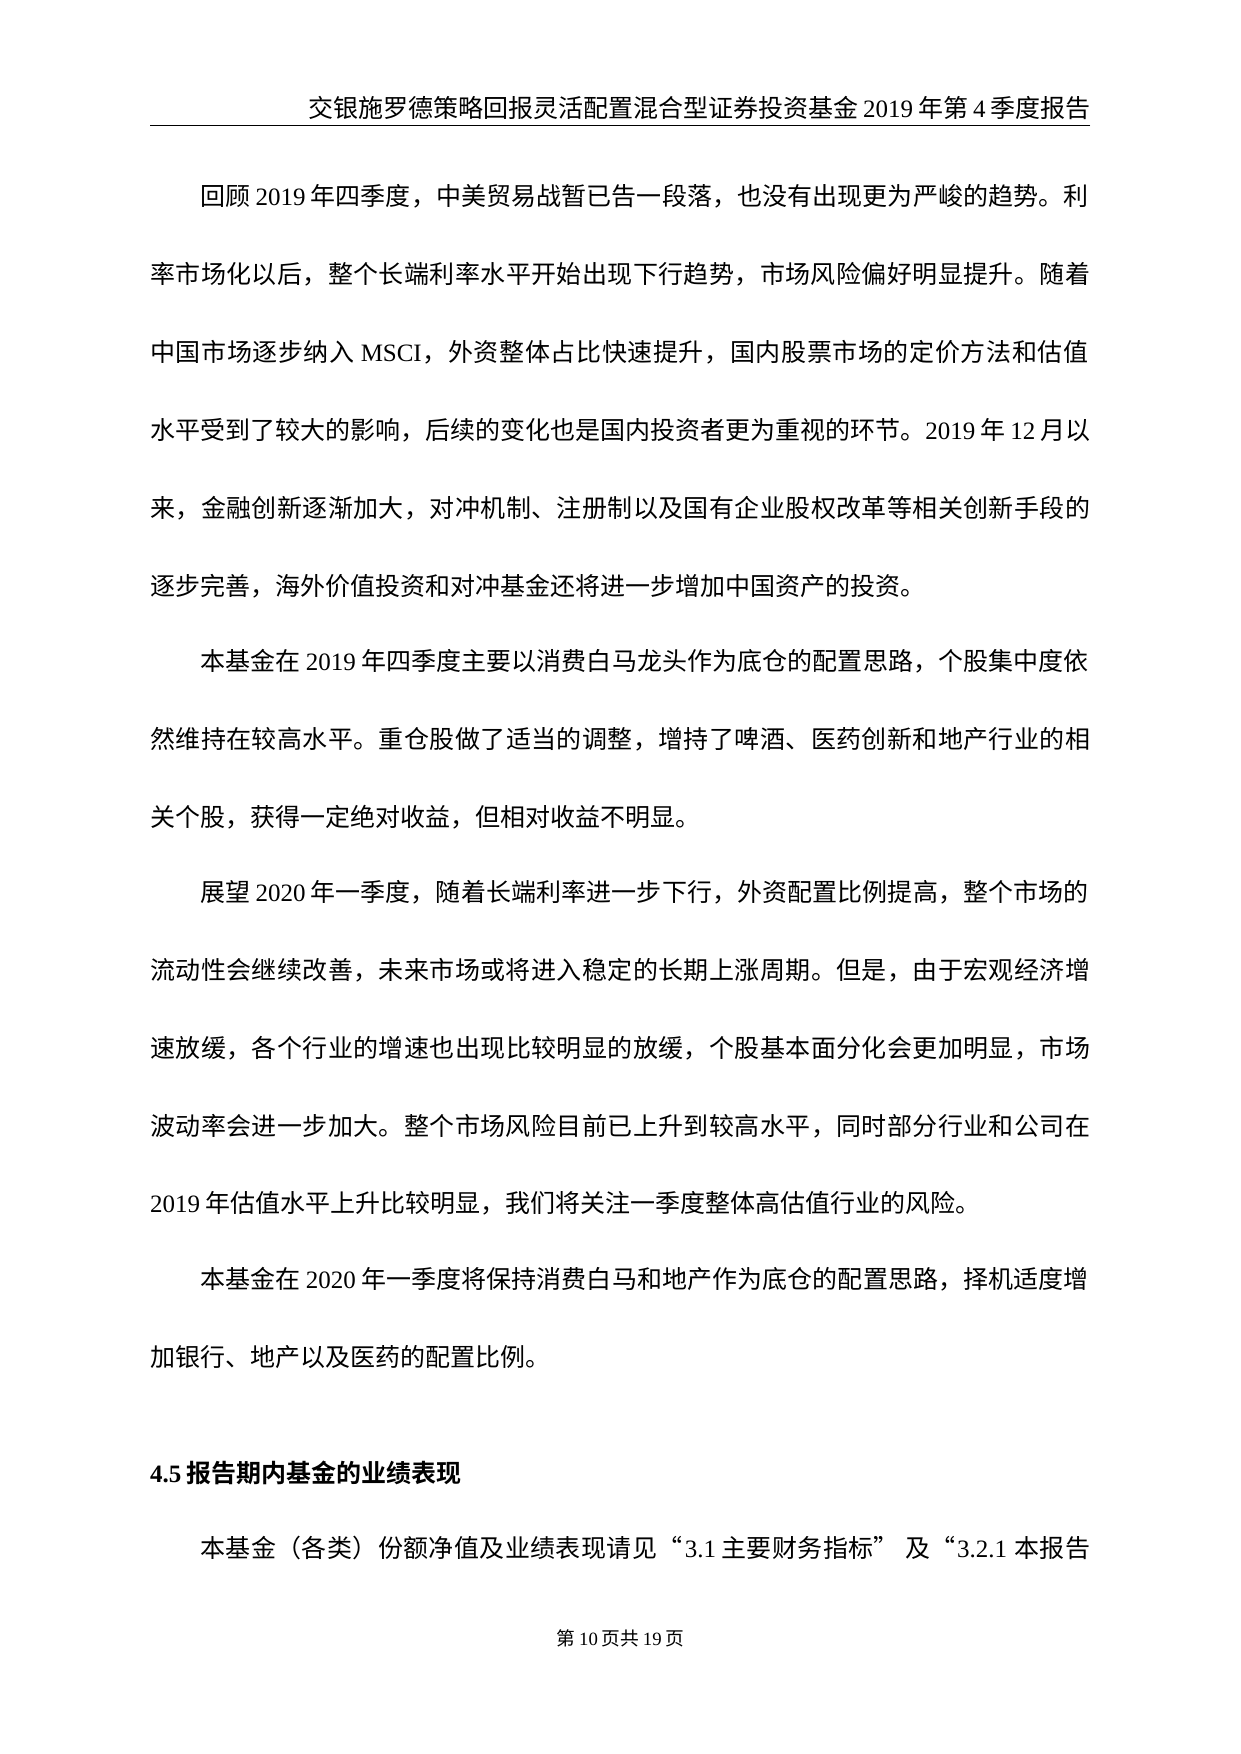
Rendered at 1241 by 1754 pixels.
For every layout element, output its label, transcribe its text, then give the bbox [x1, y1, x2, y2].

text 本基金在2019年四季度主要以消费白马龙头作为底仓的配置思路，个股集中度依然维持在较高水平。重仓股做了适当的调整，增持了啤酒、医药创新和地产行业的相关个股，获得一定绝对收益，但相对收益不明显。 [150, 627, 1090, 848]
text 回顾2019年四季度，中美贸易战暂已告一段落，也没有出现更为严峻的趋势。利率市场化以后，整个长端利率水平开始出现下行趋势，市场风险偏好明显提升。随着中国市场逐步纳入MSCI，外资整体占比快速提升，国内股票市场的定价方法和估值水平受到了较大的影响，后续的变化也是国内投资者更为重视的环节。2019年12月以来，金融创新逐渐加大，对冲机制、注册制以及国有企业股权改革等相关创新手段的逐步完善，海外价值投资和对冲基金还将进一步增加中国资产的投资。 [150, 162, 1090, 617]
text 本基金在2020年一季度将保持消费白马和地产作为底仓的配置思路，择机适度增加银行、地产以及医药的配置比例。 [150, 1245, 1090, 1388]
text 展望2020年一季度，随着长端利率进一步下行，外资配置比例提高，整个市场的流动性会继续改善，未来市场或将进入稳定的长期上涨周期。但是，由于宏观经济增速放缓，各个行业的增速也出现比较明显的放缓，个股基本面分化会更加明显，市场波动率会进一步加大。整个市场风险目前已上升到较高水平，同时部分行业和公司在2019年估值水平上升比较明显，我们将关注一季度整体高估值行业的风险。 [150, 858, 1090, 1234]
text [150, 1514, 1090, 1579]
text 4.5报告期内基金的业绩表现 [150, 1439, 1090, 1504]
